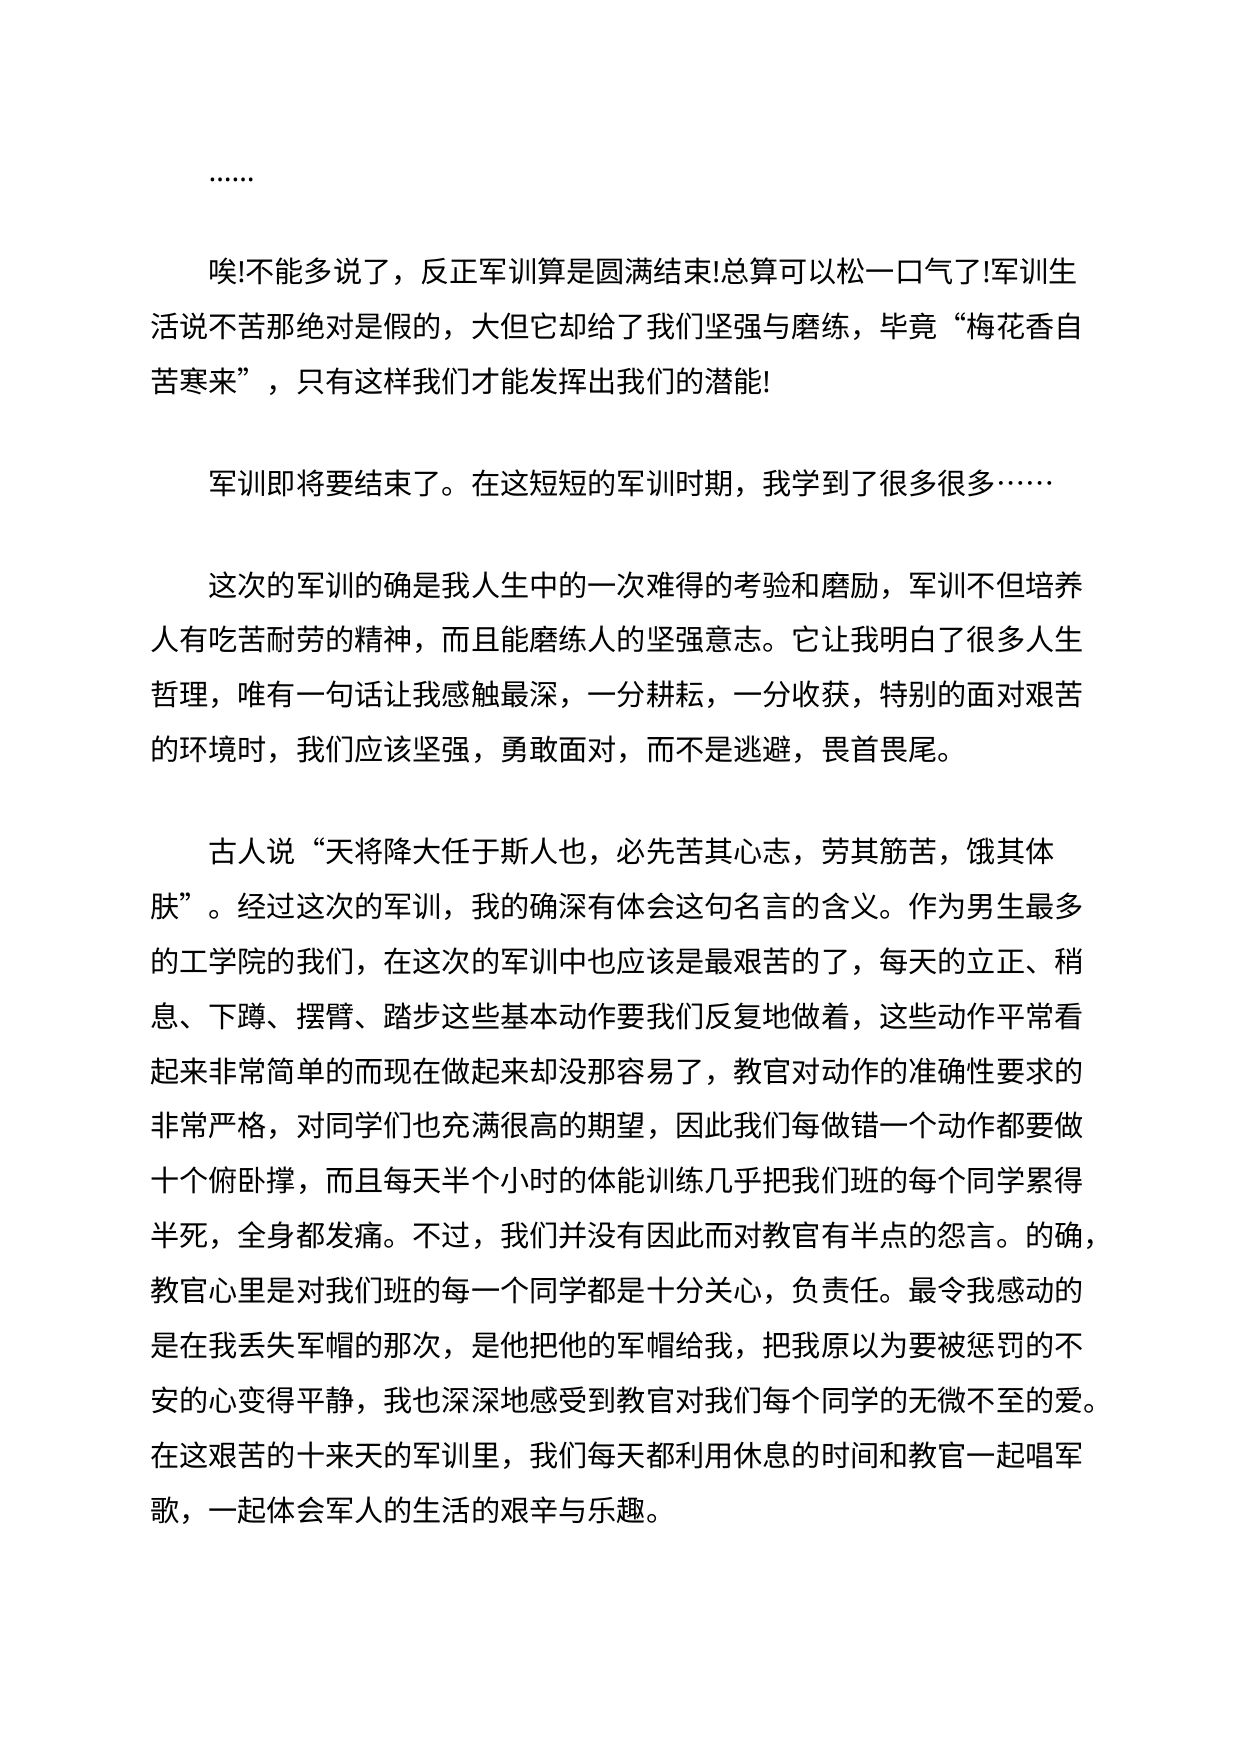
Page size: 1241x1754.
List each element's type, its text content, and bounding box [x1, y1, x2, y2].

text …… [150, 150, 1090, 190]
text 军训即将要结束了。在这短短的军训时期，我学到了很多很多…… [150, 460, 1090, 503]
text 这次的军训的确是我人生中的一次难得的考验和磨励，军训不但培养人有吃苦耐劳的精神，而且能磨练人的坚强意志。它让我明白了很多人生哲理，唯有一句话让我感触最深，一分耕耘，一分收获，特别的面对艰苦的环境时，我们应该坚强，勇敢面对，而不是逃避，畏首畏尾。 [150, 562, 1090, 769]
text 古人说“天将降大任于斯人也，必先苦其心志，劳其筋苦，饿其体肤”。经过这次的军训，我的确深有体会这句名言的含义。作为男生最多的工学院的我们，在这次的军训中也应该是最艰苦的了，每天的立正、稍息、下蹲、摆臂、踏步这些基本动作要我们反复地做着，这些动作平常看起来非常简单的而现在做起来却没那容易了，教官对动作的准确性要求的非常严格，对同学们也充满很高的期望，因此我们每做错一个动作都要做十个俯卧撑，而且每天半个小时的体能训练几乎把我们班的每个同学累得半死，全身都发痛。不过，我们并没有因此而对教官有半点的怨言。的确，教官心里是对我们班的每一个同学都是十分关心，负责任。最令我感动的是在我丢失军帽的那次，是他把他的军帽给我，把我原以为要被惩罚的不安的心变得平静，我也深深地感受到教官对我们每个同学的无微不至的爱。在这艰苦的十来天的军训里，我们每天都利用休息的时间和教官一起唱军歌，一起体会军人的生活的艰辛与乐趣。 [150, 828, 1090, 1529]
text 唉!不能多说了，反正军训算是圆满结束!总算可以松一口气了!军训生活说不苦那绝对是假的，大但它却给了我们坚强与磨练，毕竟“梅花香自苦寒来”，只有这样我们才能发挥出我们的潜能! [150, 248, 1090, 401]
